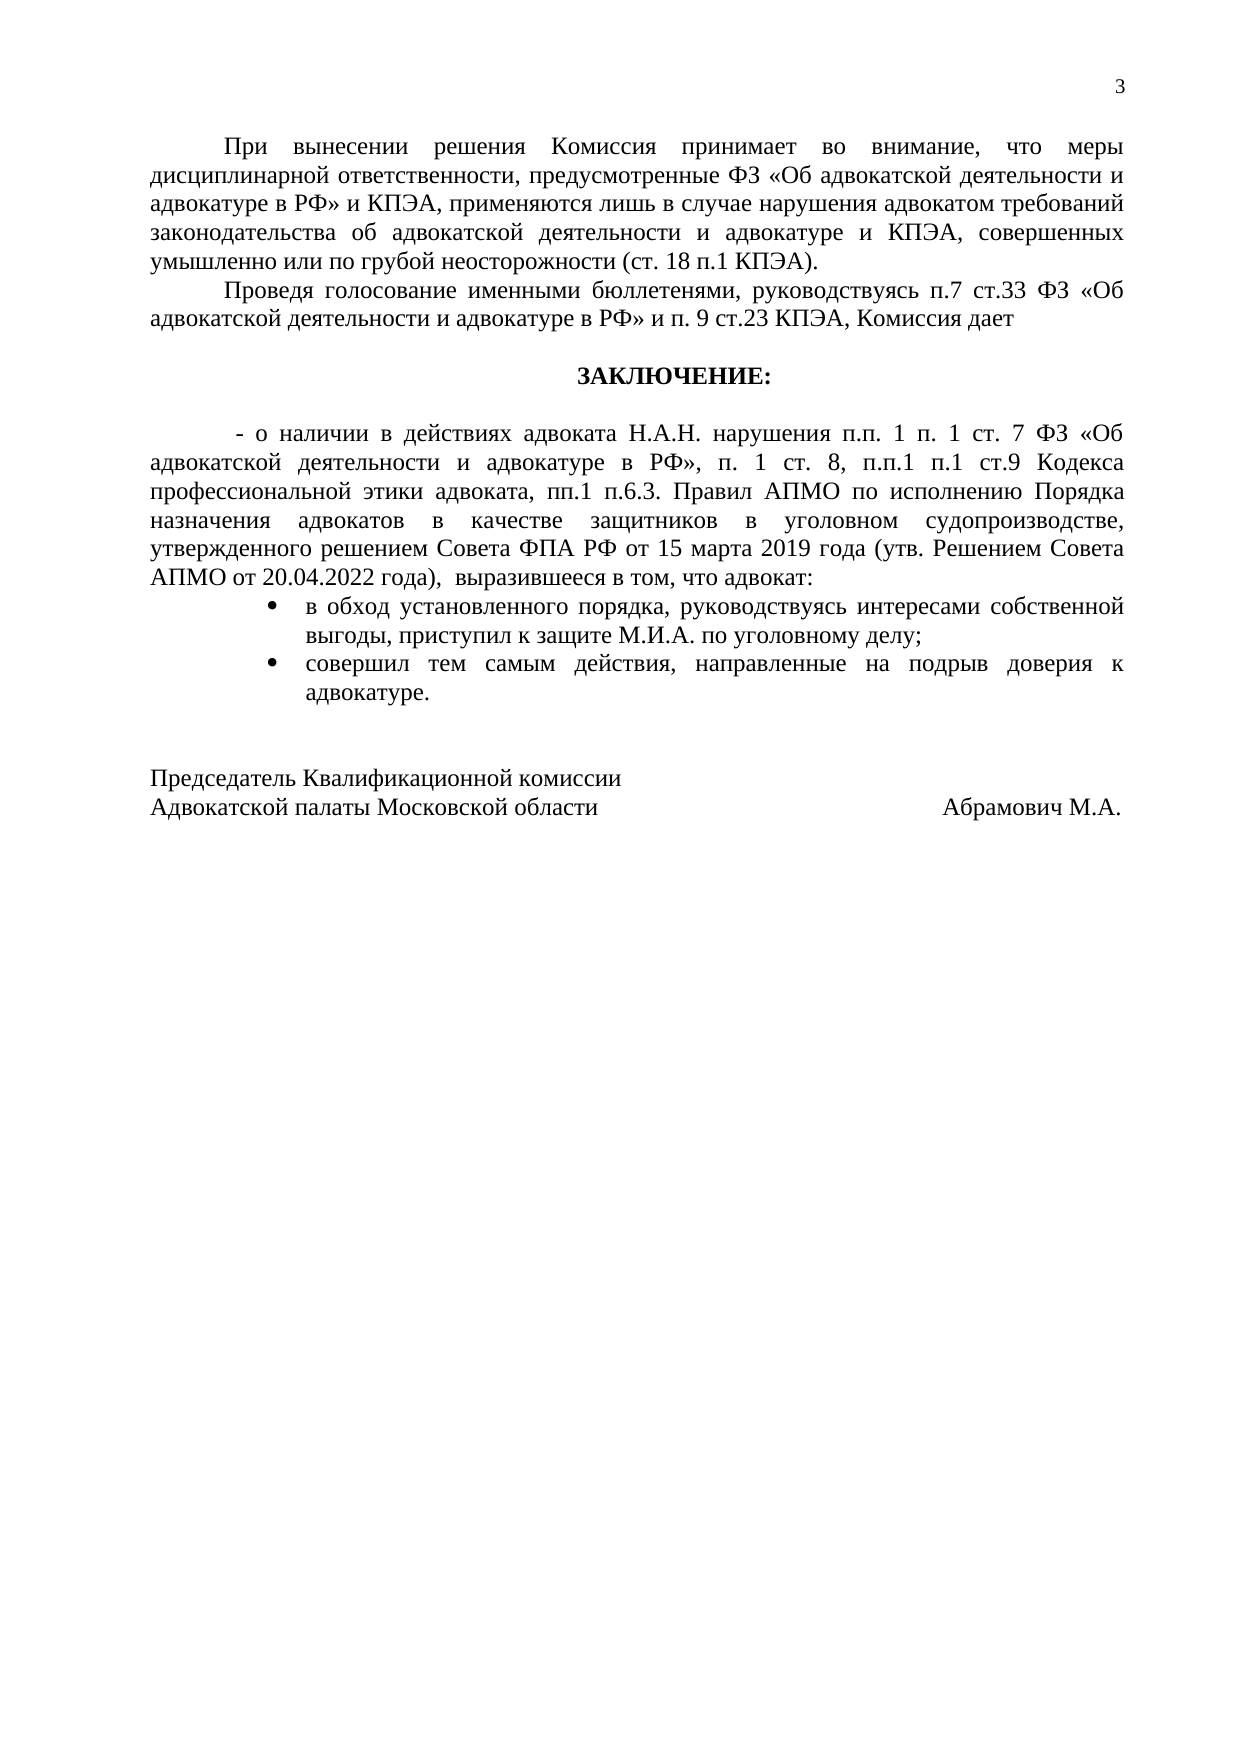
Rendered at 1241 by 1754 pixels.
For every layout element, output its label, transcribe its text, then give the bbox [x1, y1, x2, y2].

list совершил тем самым действия, направленные на подрыв доверия к адвокатуре. [268, 648, 1125, 706]
text - о наличии в действиях адвоката Н.А.Н. нарушения п.п. 1 п. 1 ст. 7 ФЗ «Об адвокатской деятельности и адвокатуре в РФ», п. 1 ст. 8, п.п.1 п.1 ст.9 Кодекса профессиональной этики адвоката, пп.1 п.6.3. Правил АПМО по исполнению Порядка назначения адвокатов в качестве защитников в уголовном судопроизводстве, утвержденного решением Совета ФПА РФ от 15 марта 2019 года (утв. Решением Совета АПМО от 20.04.2022 года), выразившееся в том, что адвокат: [150, 418, 1125, 591]
list в обход установленного порядка, руководствуясь интересами собственной выгоды, приступил к защите М.И.А. по уголовному делу; [268, 591, 1125, 648]
text ЗАКЛЮЧЕНИЕ: [150, 361, 1125, 390]
text Председатель Квалификационной комиссии [150, 763, 1125, 792]
text При вынесении решения Комиссия принимает во внимание, что меры дисциплинарной ответственности, предусмотренные ФЗ «Об адвокатской деятельности и адвокатуре в РФ» и КПЭА, применяются лишь в случае нарушения адвокатом требований законодательства об адвокатской деятельности и адвокатуре и КПЭА, совершенных умышленно или по грубой неосторожности (ст. 18 п.1 КПЭА). [150, 131, 1125, 275]
text Проведя голосование именными бюллетенями, руководствуясь п.7 ст.33 ФЗ «Об адвокатской деятельности и адвокатуре в РФ» и п. 9 ст.23 КПЭА, Комиссия дает [150, 275, 1125, 332]
text Адвокатской палаты Московской области Абрамович М.А. [150, 792, 1125, 821]
